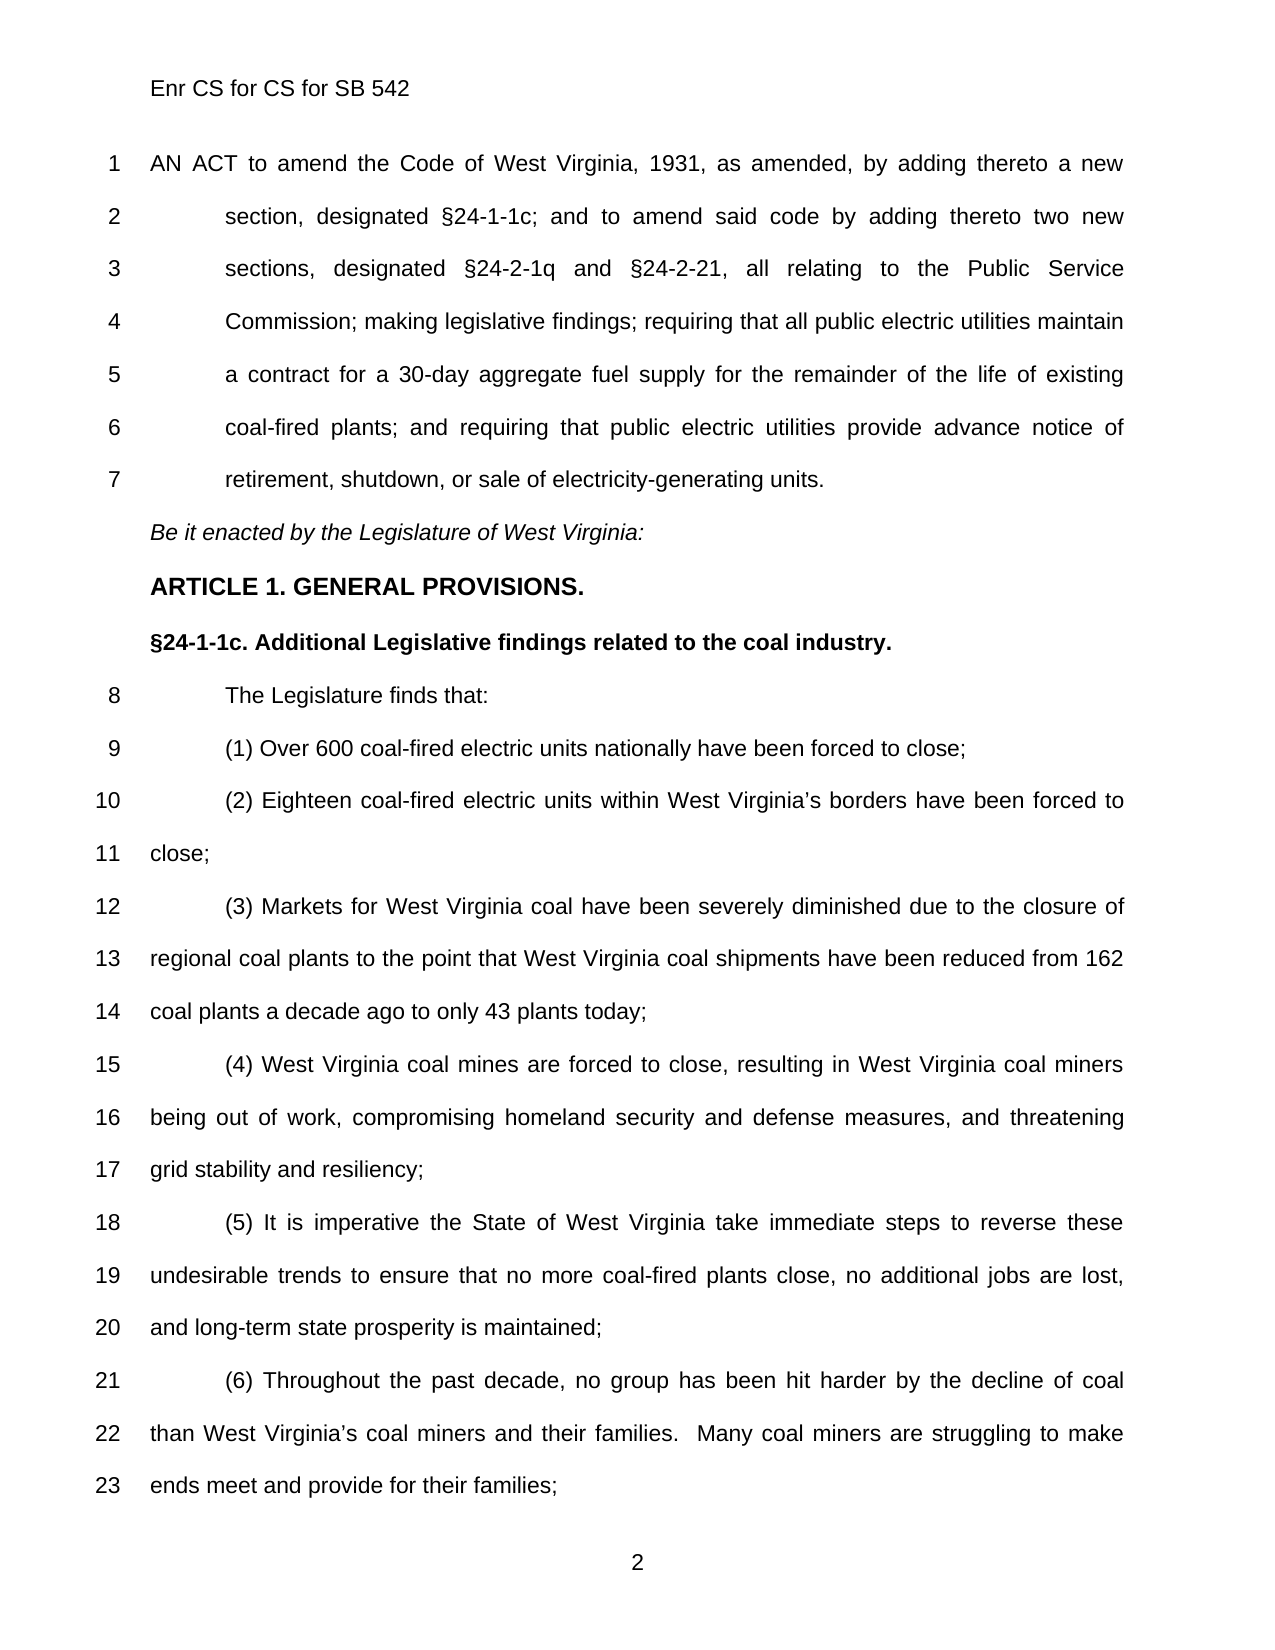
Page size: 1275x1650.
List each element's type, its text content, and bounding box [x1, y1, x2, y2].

subtitle Article 1. General provisions. [150, 572, 1125, 600]
text (3) Markets for West Virginia coal have been severely diminished due to the closure of regional coal plants to the point that West Virginia coal shipments have been reduced from 162 coal plants a decade ago to only 43 plants today; [150, 893, 1125, 1024]
text (4) West Virginia coal mines are forced to close, resulting in West Virginia coal miners being out of work, compromising homeland security and defense measures, and threatening grid stability and resiliency; [150, 1051, 1125, 1183]
text (2) Eighteen coal-fired electric units within West Virginia’s borders have been forced to close; [150, 787, 1125, 866]
text Be it enacted by the Legislature of West Virginia: [150, 519, 1125, 545]
text (6) Throughout the past decade, no group has been hit harder by the decline of coal than West Virginia’s coal miners and their families. Many coal miners are struggling to make ends meet and provide for their families; [150, 1367, 1125, 1499]
text The Legislature finds that: [150, 682, 1125, 708]
subtitle §24-1-1c. Additional Legislative findings related to the coal industry. [150, 629, 1125, 656]
title AN ACT to amend the Code of West Virginia, 1931, as amended, by adding thereto a new section, designated §24-1-1c; and to amend said code by adding thereto two new sections, designated §24-2-1q and §24-2-21, all relating to the Public Service Commission; making legislative findings; requiring that all public electric utilities maintain a contract for a 30-day aggregate fuel supply for the remainder of the life of existing coal-fired plants; and requiring that public electric utilities provide advance notice of retirement, shutdown, or sale of electricity-generating units. [150, 150, 1125, 493]
text (1) Over 600 coal-fired electric units nationally have been forced to close; [150, 734, 1125, 761]
text (5) It is imperative the State of West Virginia take immediate steps to reverse these undesirable trends to ensure that no more coal-fired plants close, no additional jobs are lost, and long-term state prosperity is maintained; [150, 1209, 1125, 1341]
